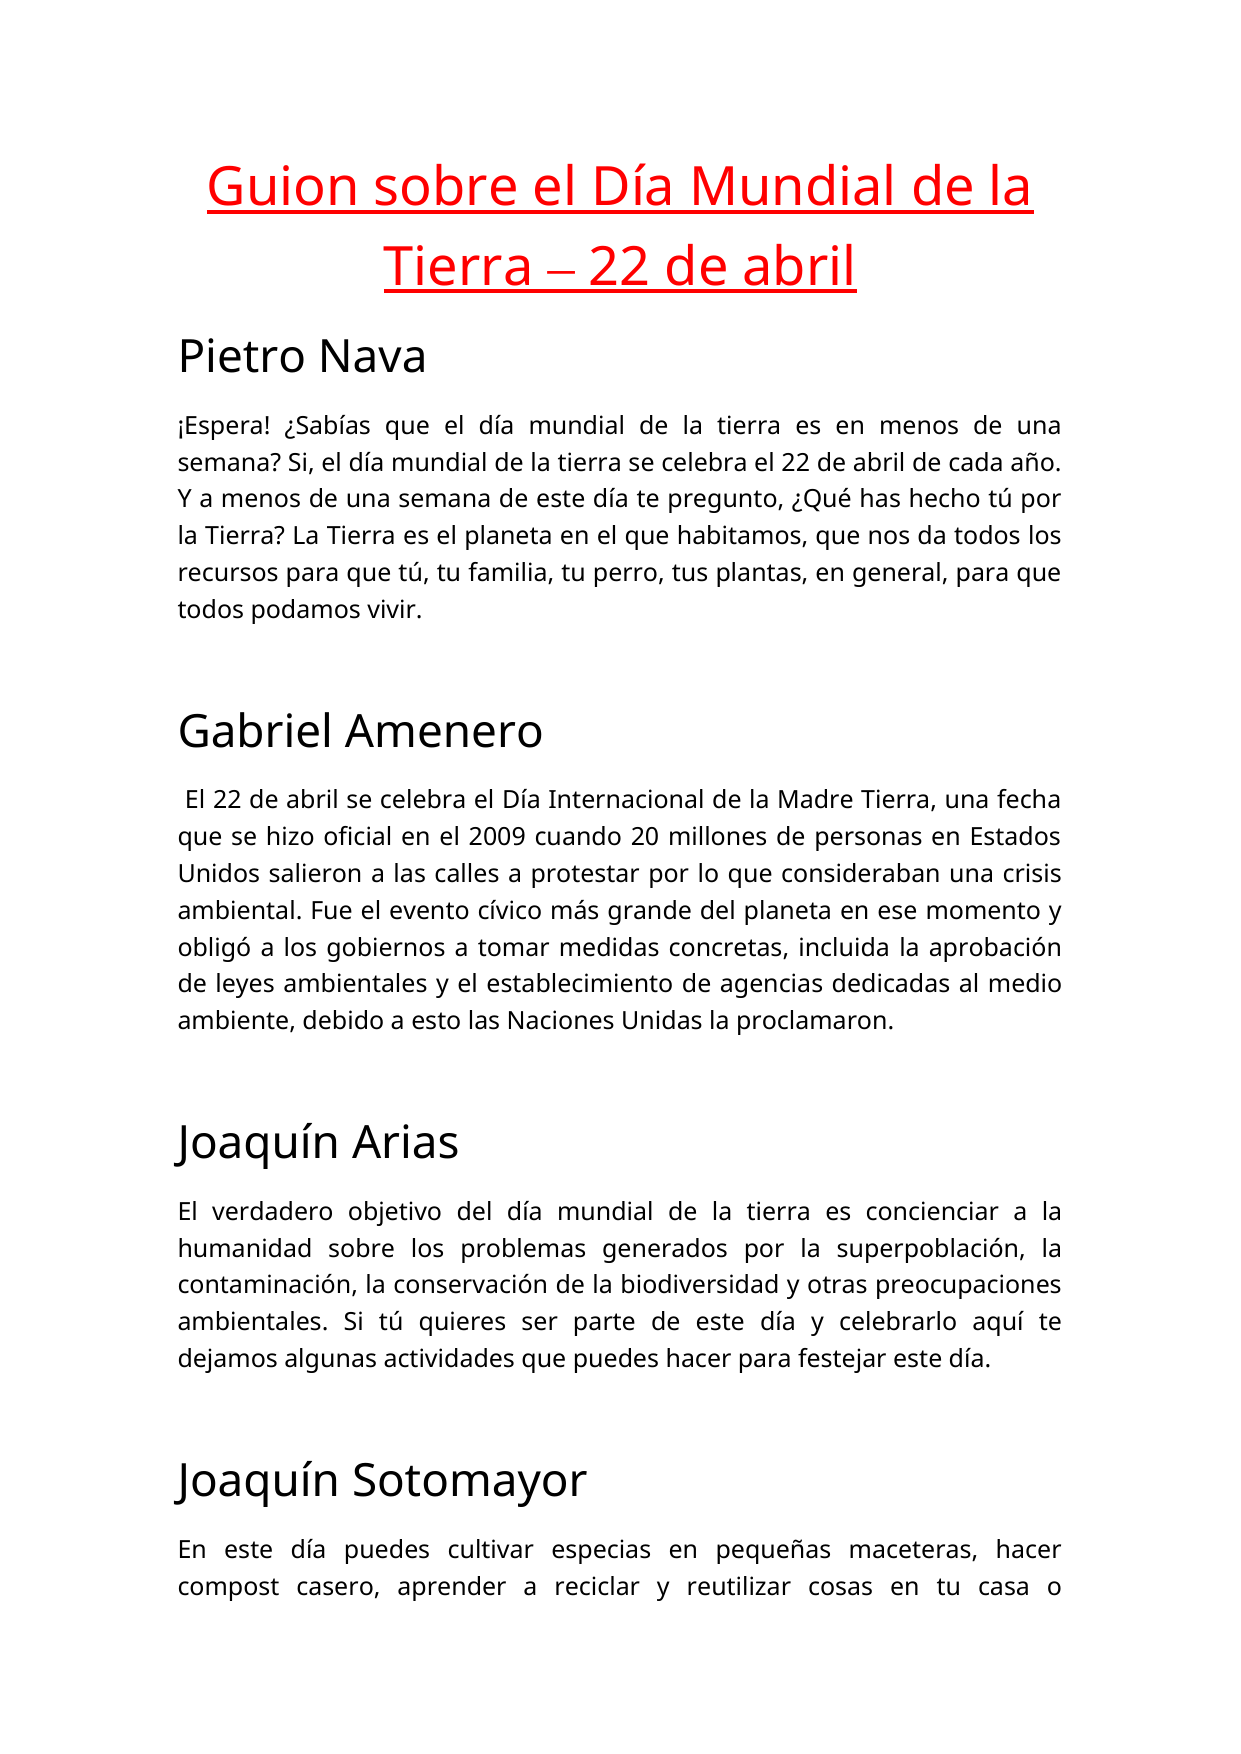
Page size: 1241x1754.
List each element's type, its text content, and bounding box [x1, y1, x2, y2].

text Gabriel Amenero [177, 698, 1063, 761]
text Joaquín Sotomayor [177, 1447, 1063, 1510]
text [177, 1531, 1063, 1602]
text ¡Espera! ¿Sabías que el día mundial de la tierra es en menos de una semana? Si, el día mundial de la tierra se celebra el 22 de abril de cada año. Y a menos de una semana de este día te pregunto, ¿Qué has hecho tú por la Tierra? La Tierra es el planeta en el que habitamos, que nos da todos los recursos para que tú, tu familia, tu perro, tus plantas, en general, para que todos podamos vivir. [177, 407, 1063, 625]
text El verdadero objetivo del día mundial de la tierra es concienciar a la humanidad sobre los problemas generados por la superpoblación, la contaminación, la conservación de la biodiversidad y otras preocupaciones ambientales. Si tú quieres ser parte de este día y celebrarlo aquí te dejamos algunas actividades que puedes hacer para festejar este día. [177, 1193, 1063, 1375]
text Joaquín Arias [177, 1109, 1063, 1172]
text Pietro Nava [177, 323, 1063, 386]
text Guion sobre el Día Mundial de la Tierra – 22 de abril [177, 148, 1063, 301]
text El 22 de abril se celebra el Día Internacional de la Madre Tierra, una fecha que se hizo oficial en el 2009 cuando 20 millones de personas en Estados Unidos salieron a las calles a protestar por lo que consideraban una crisis ambiental. Fue el evento cívico más grande del planeta en ese momento y obligó a los gobiernos a tomar medidas concretas, incluida la aprobación de leyes ambientales y el establecimiento de agencias dedicadas al medio ambiente, debido a esto las Naciones Unidas la proclamaron. [177, 782, 1063, 1037]
